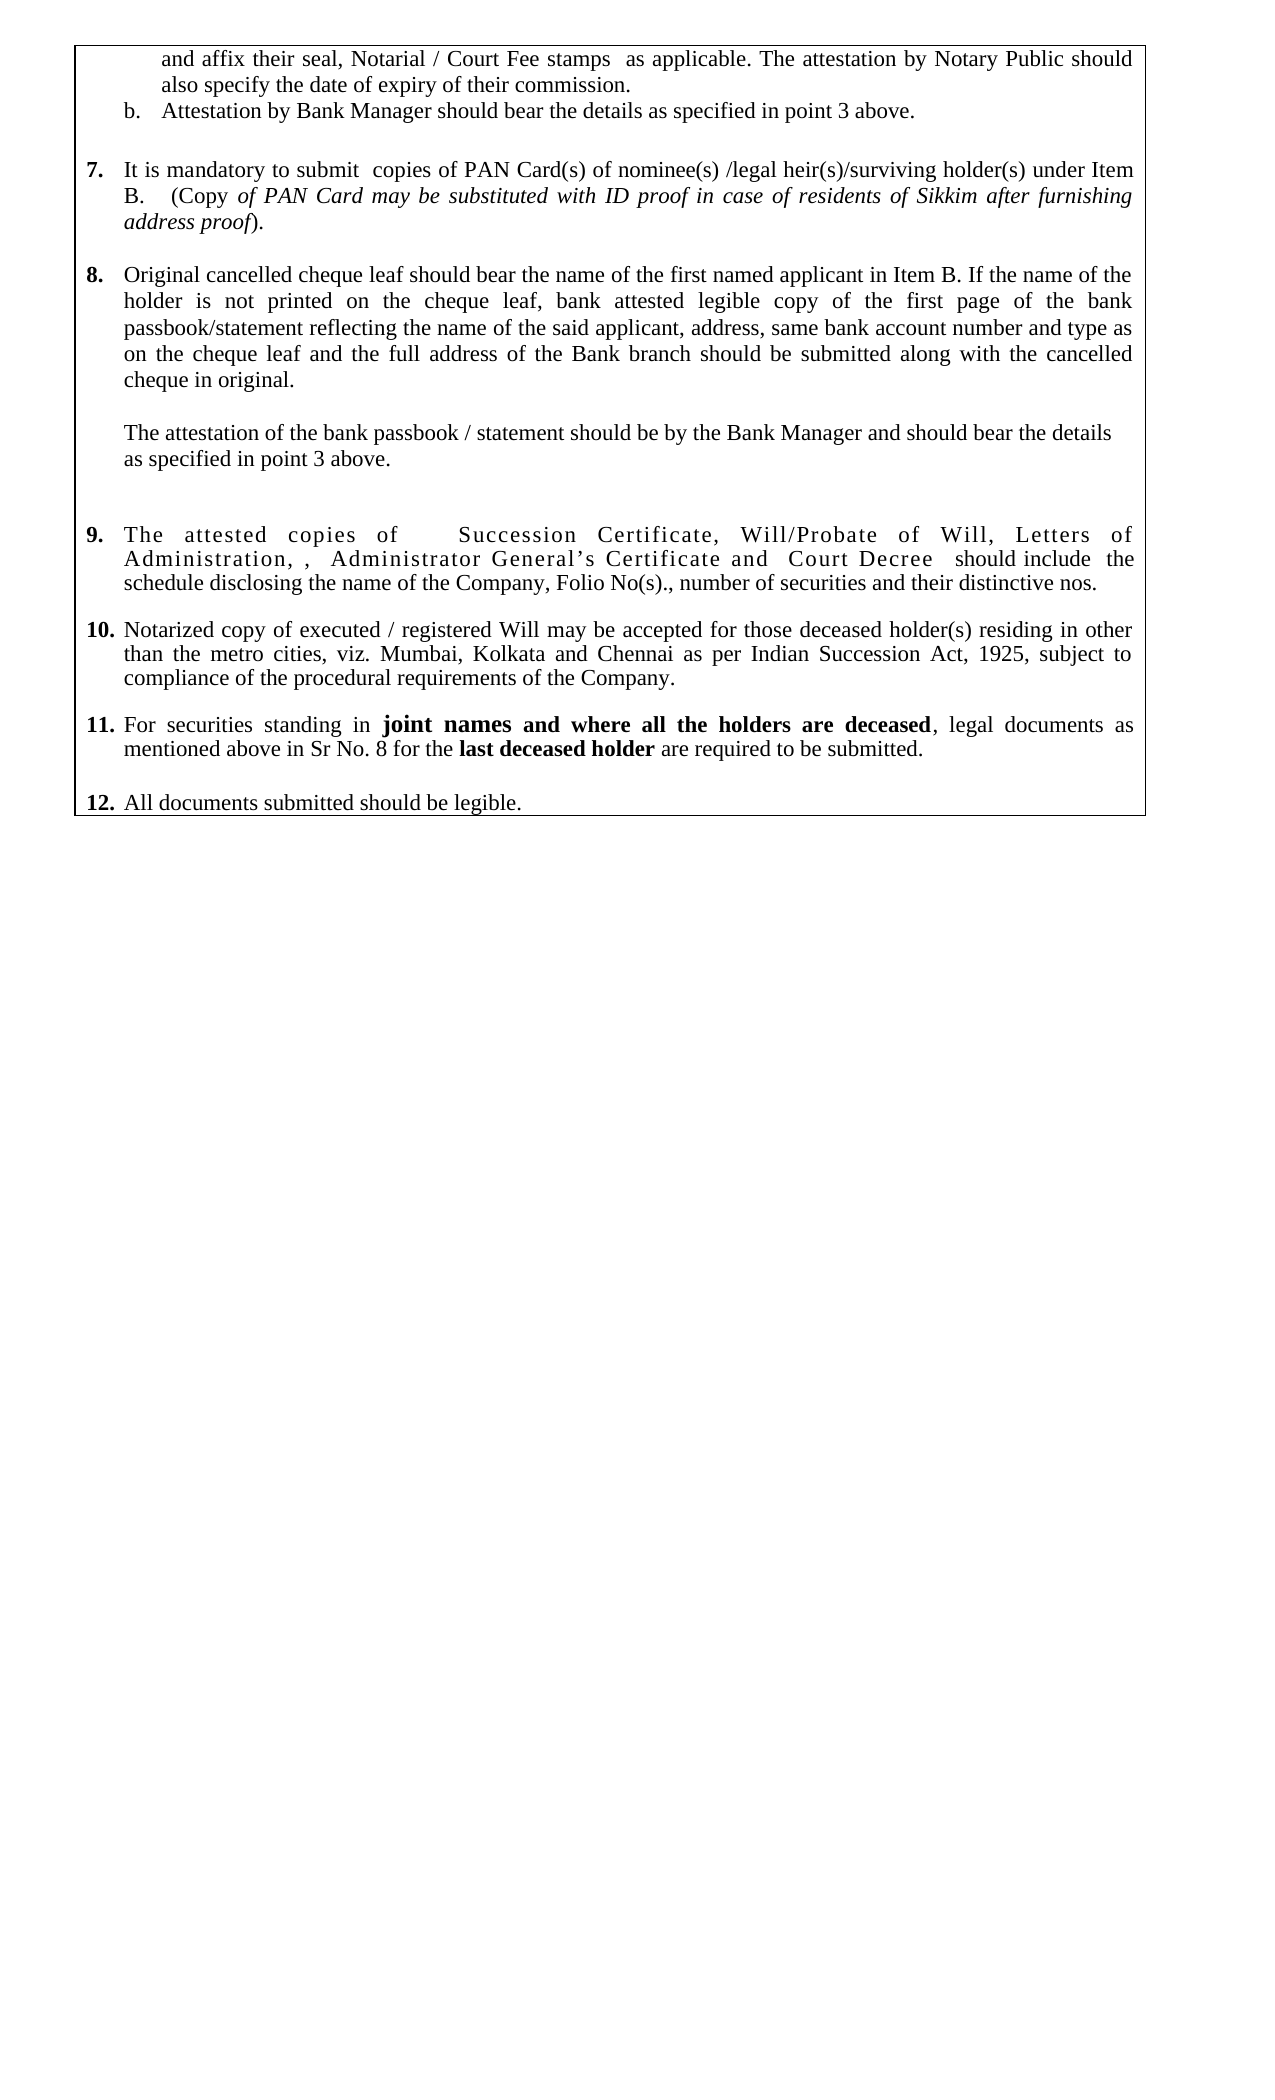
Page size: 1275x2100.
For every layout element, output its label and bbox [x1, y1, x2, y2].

table_header [76, 46, 1145, 815]
